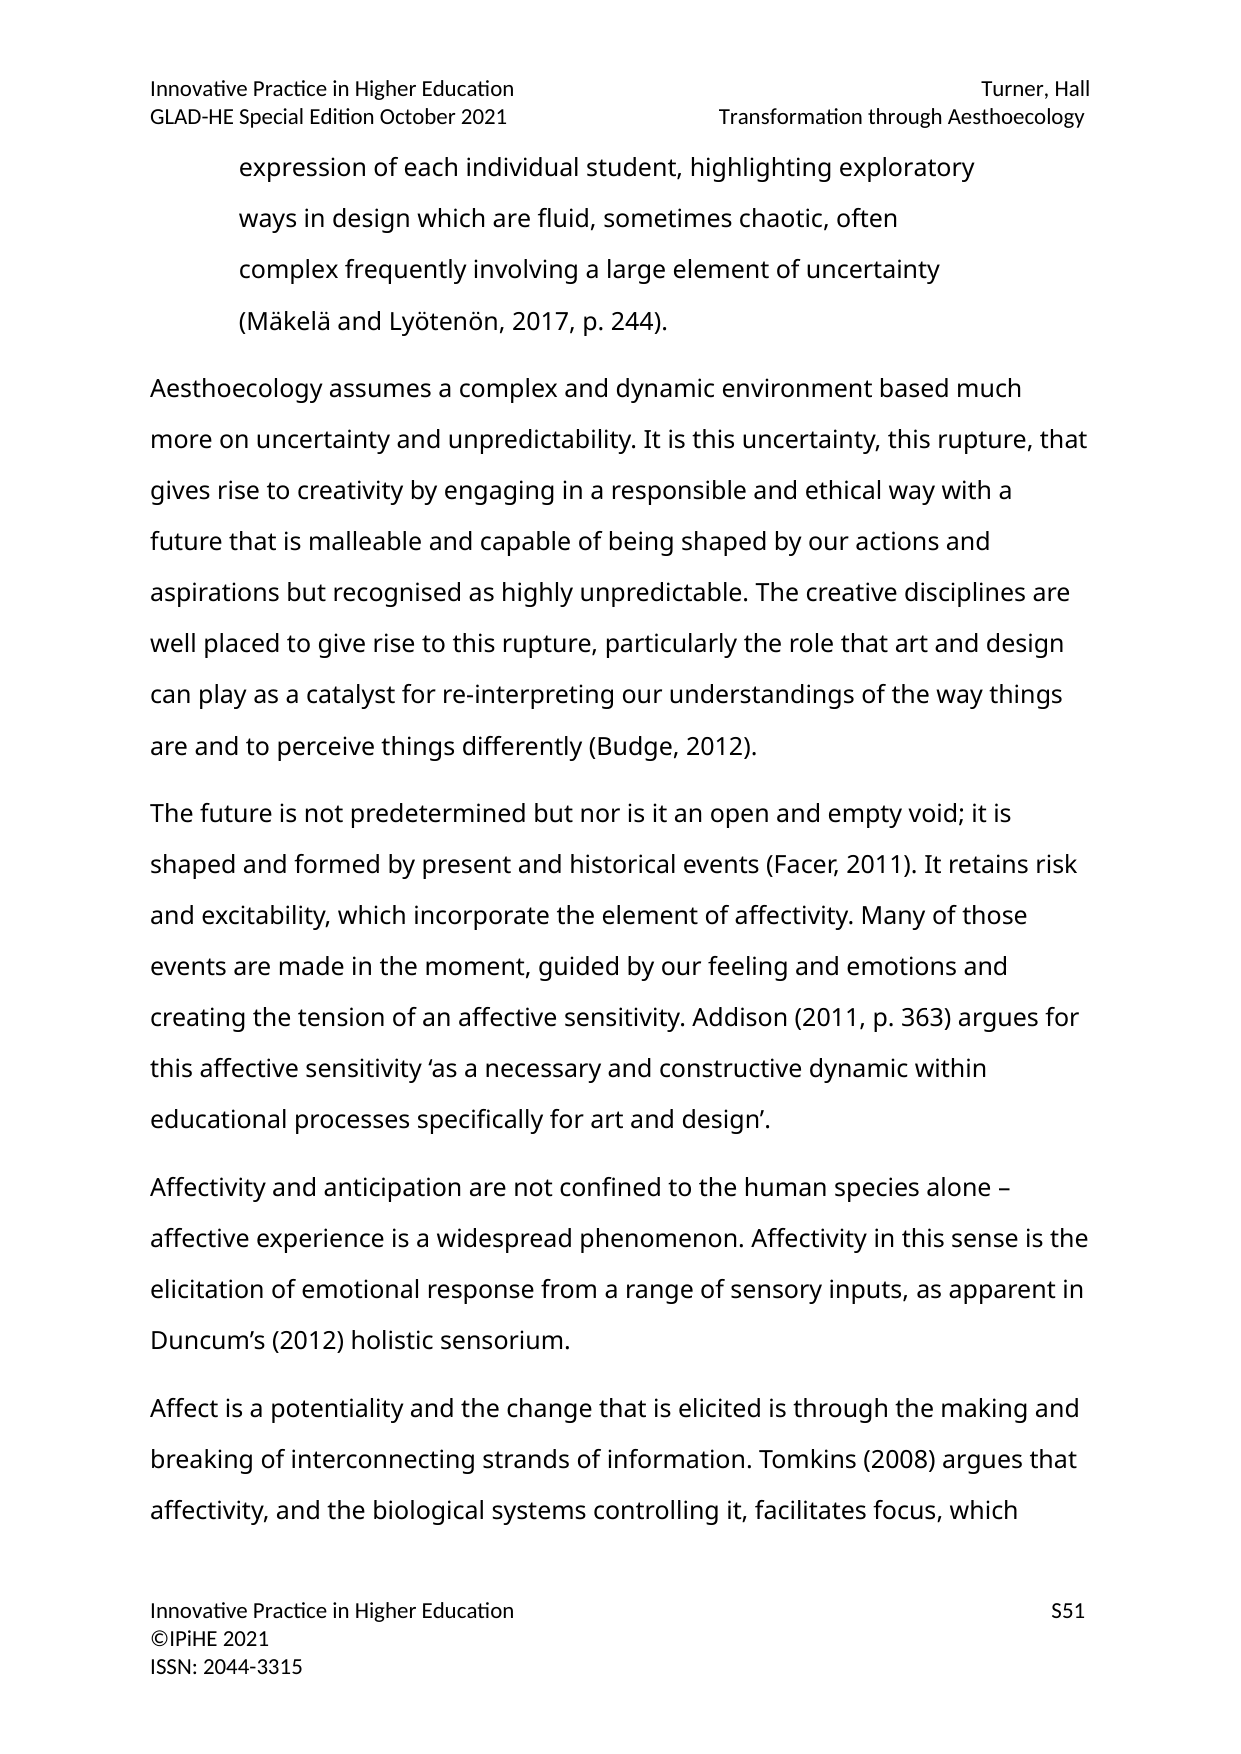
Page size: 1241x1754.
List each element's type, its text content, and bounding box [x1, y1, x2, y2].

text Affectivity and anticipation are not confined to the human species alone – affective experience is a widespread phenomenon. Affectivity in this sense is the elicitation of emotional response from a range of sensory inputs, as apparent in Duncum’s (2012) holistic sensorium. [150, 1170, 1090, 1357]
text Aesthoecology assumes a complex and dynamic environment based much more on uncertainty and unpredictability. It is this uncertainty, this rupture, that gives rise to creativity by engaging in a responsible and ethical way with a future that is malleable and capable of being shaped by our actions and aspirations but recognised as highly unpredictable. The creative disciplines are well placed to give rise to this rupture, particularly the role that art and design can play as a catalyst for re-interpreting our understandings of the way things are and to perceive things differently (Budge, 2012). [150, 371, 1090, 762]
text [150, 1391, 1090, 1527]
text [239, 150, 1002, 337]
text The future is not predetermined but nor is it an open and empty void; it is shaped and formed by present and historical events (Facer, 2011). It retains risk and excitability, which incorporate the element of affectivity. Many of those events are made in the moment, guided by our feeling and emotions and creating the tension of an affective sensitivity. Addison (2011, p. 363) argues for this affective sensitivity ‘as a necessary and constructive dynamic within educational processes specifically for art and design’. [150, 796, 1090, 1136]
